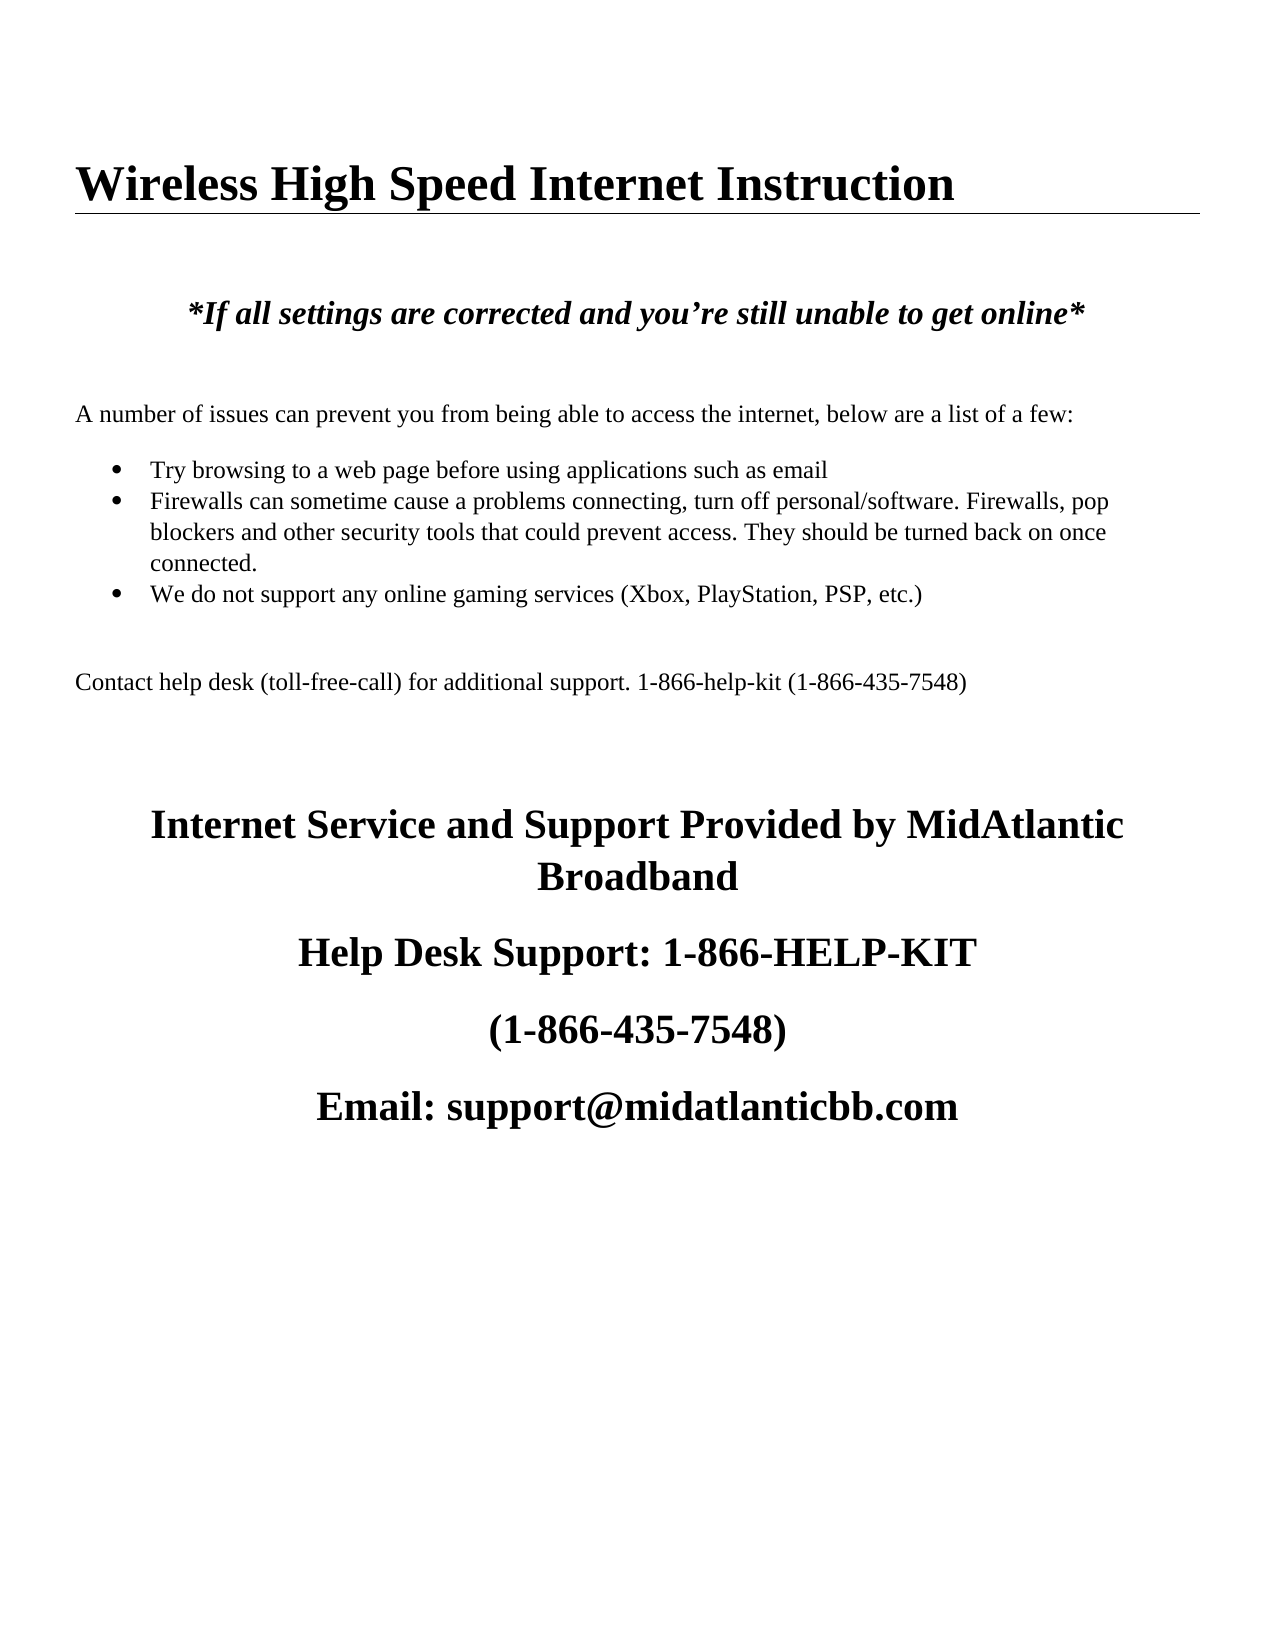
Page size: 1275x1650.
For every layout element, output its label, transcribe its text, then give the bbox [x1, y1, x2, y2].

list Firewalls can sometime cause a problems connecting, turn off personal/software. Firewalls, pop blockers and other security tools that could prevent access. They should be turned back on once connected. [112, 486, 1200, 577]
text Wireless High Speed Internet Instruction [75, 154, 1200, 213]
text A number of issues can prevent you from being able to access the internet, below are a list of a few: [75, 399, 1200, 428]
text Internet Service and Support Provided by MidAtlantic Broadband [75, 799, 1200, 899]
text Help Desk Support: 1-866-HELP-KIT [75, 928, 1200, 976]
text Contact help desk (toll-free-call) for additional support. 1-866-help-kit (1-866-435-7548) [75, 667, 1200, 695]
list Try browsing to a web page before using applications such as email [112, 455, 1200, 484]
text (1-866-435-7548) [75, 1004, 1200, 1052]
text Email: support@midatlanticbb.com [75, 1081, 1200, 1129]
list We do not support any online gaming services (Xbox, PlayStation, PSP, etc.) [112, 579, 1200, 608]
text *If all settings are corrected and you’re still unable to get online* [75, 294, 1200, 332]
